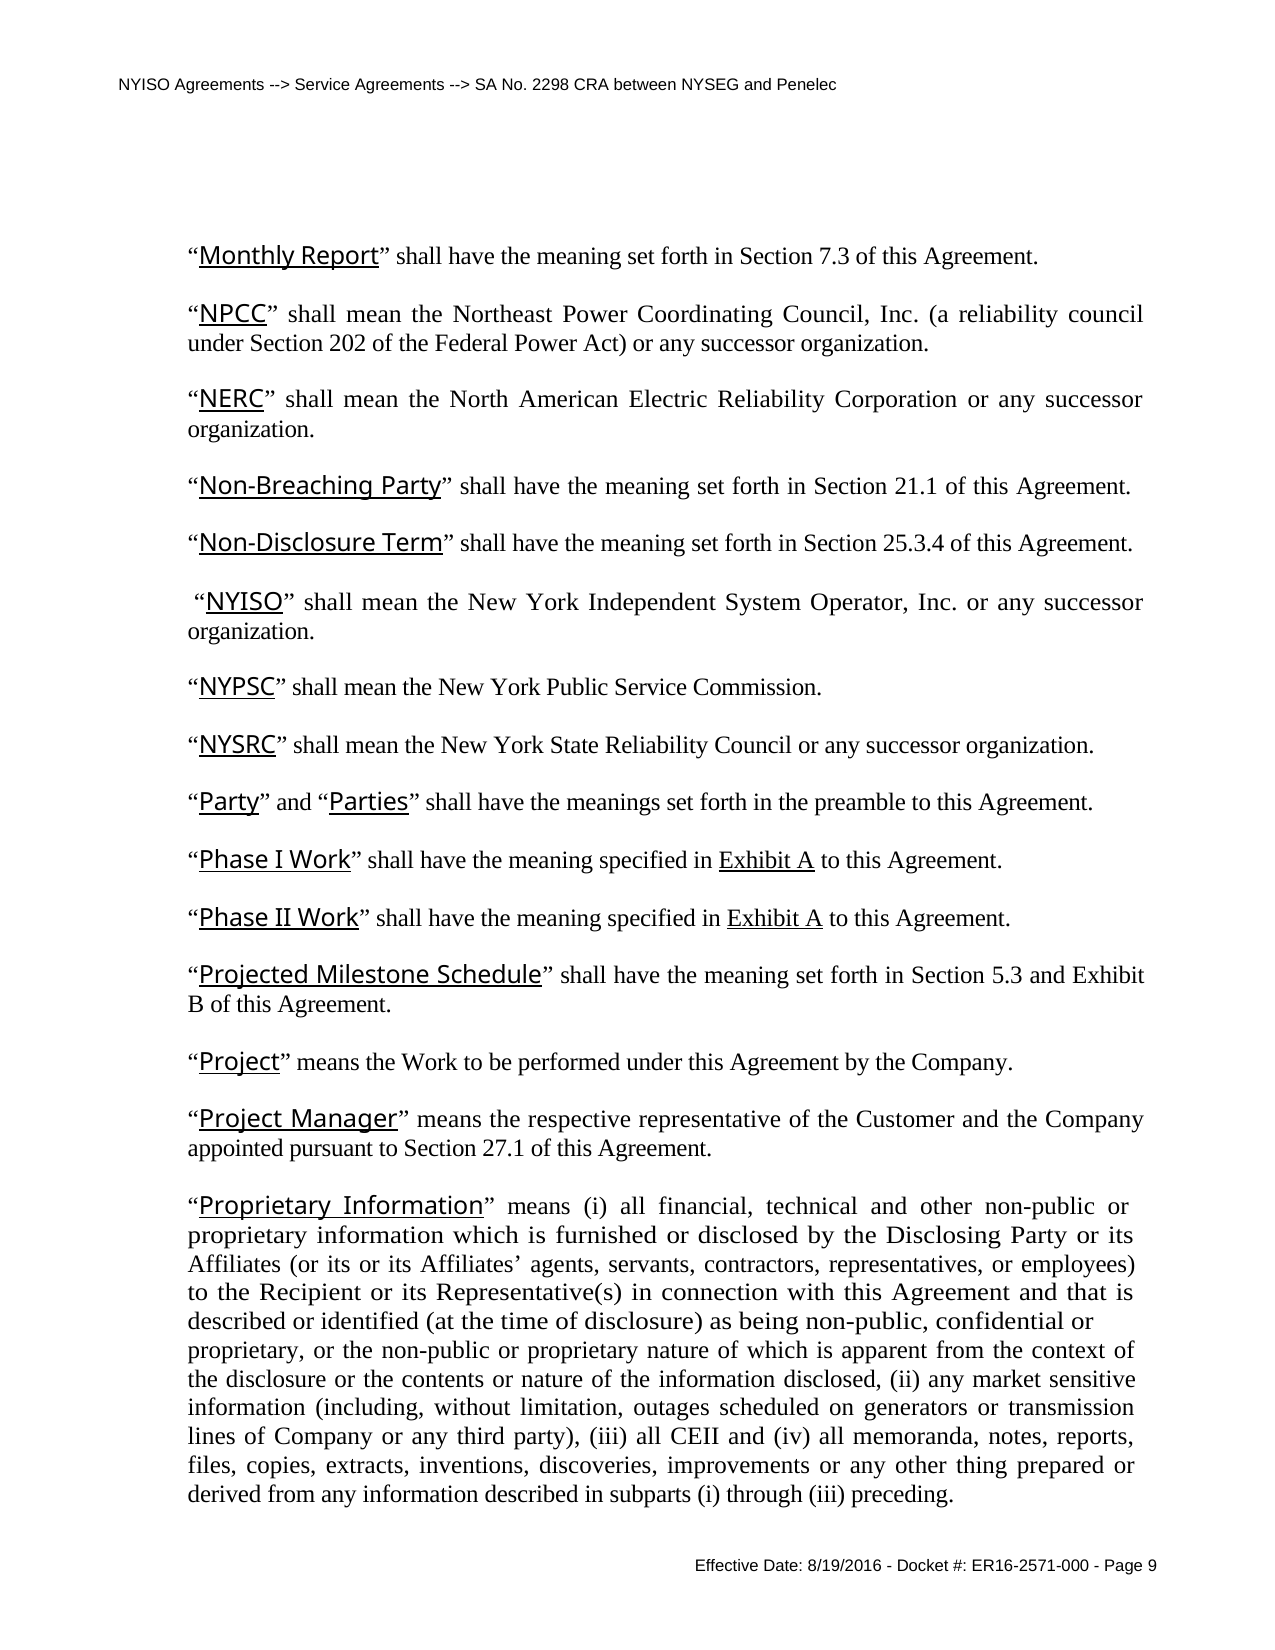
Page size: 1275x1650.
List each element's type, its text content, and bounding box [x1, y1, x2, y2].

text “NERC” shall mean the North American Electric Reliability Corporation or any successor organization. [187, 384, 1144, 443]
text “Proprietary Information” means (i) all financial, technical and other non-public or [187, 1192, 1275, 1220]
text “Monthly Report” shall have the meaning set forth in Section 7.3 of this Agreement. [187, 241, 1275, 270]
text “Non-Breaching Party” shall have the meaning set forth in Section 21.1 of this Agreement. “Non-Disclosure Term” shall have the meaning set forth in Section 25.3.4 of this Agreement. [187, 450, 1141, 562]
text “Projected Milestone Schedule” shall have the meaning set forth in Section 5.3 and Exhibit B of this Agreement. [187, 960, 1145, 1018]
text proprietary information which is furnished or disclosed by the Disclosing Party or its Affiliates (or its or its Affiliates’ agents, servants, contractors, representatives, or employees) to the Recipient or its Representative(s) in connection with this Agreement and that is described or identified (at the time of disclosure) as being non-public, confidential or [187, 1221, 1145, 1335]
text “NYPSC” shall mean the New York Public Service Commission. [187, 673, 1275, 701]
text “NYISO” shall mean the New York Independent System Operator, Inc. or any successor organization. [187, 587, 1144, 645]
text “NPCC” shall mean the Northeast Power Coordinating Council, Inc. (a reliability council under Section 202 of the Federal Power Act) or any successor organization. [187, 299, 1145, 357]
text proprietary, or the non-public or proprietary nature of which is apparent from the context of the disclosure or the contents or nature of the information disclosed, (ii) any market sensitive information (including, without limitation, outages scheduled on generators or transmission lines of Company or any third party), (iii) all CEII and (iv) all memoranda, notes, reports, files, copies, extracts, inventions, discoveries, improvements or any other thing prepared or derived from any information described in subparts (i) through (iii) preceding. [187, 1335, 1145, 1508]
text “NYSRC” shall mean the New York State Reliability Council or any successor organization. “Party” and “Parties” shall have the meanings set forth in the preamble to this Agreement. “Phase I Work” shall have the meaning specified in Exhibit A to this Agreement. “Phase II Work” shall have the meaning specified in Exhibit A to this Agreement. [187, 707, 1129, 938]
text “Project Manager” means the respective representative of the Customer and the Company appointed pursuant to Section 27.1 of this Agreement. [187, 1104, 1144, 1162]
text “Project” means the Work to be performed under this Agreement by the Company. [187, 1048, 1275, 1076]
